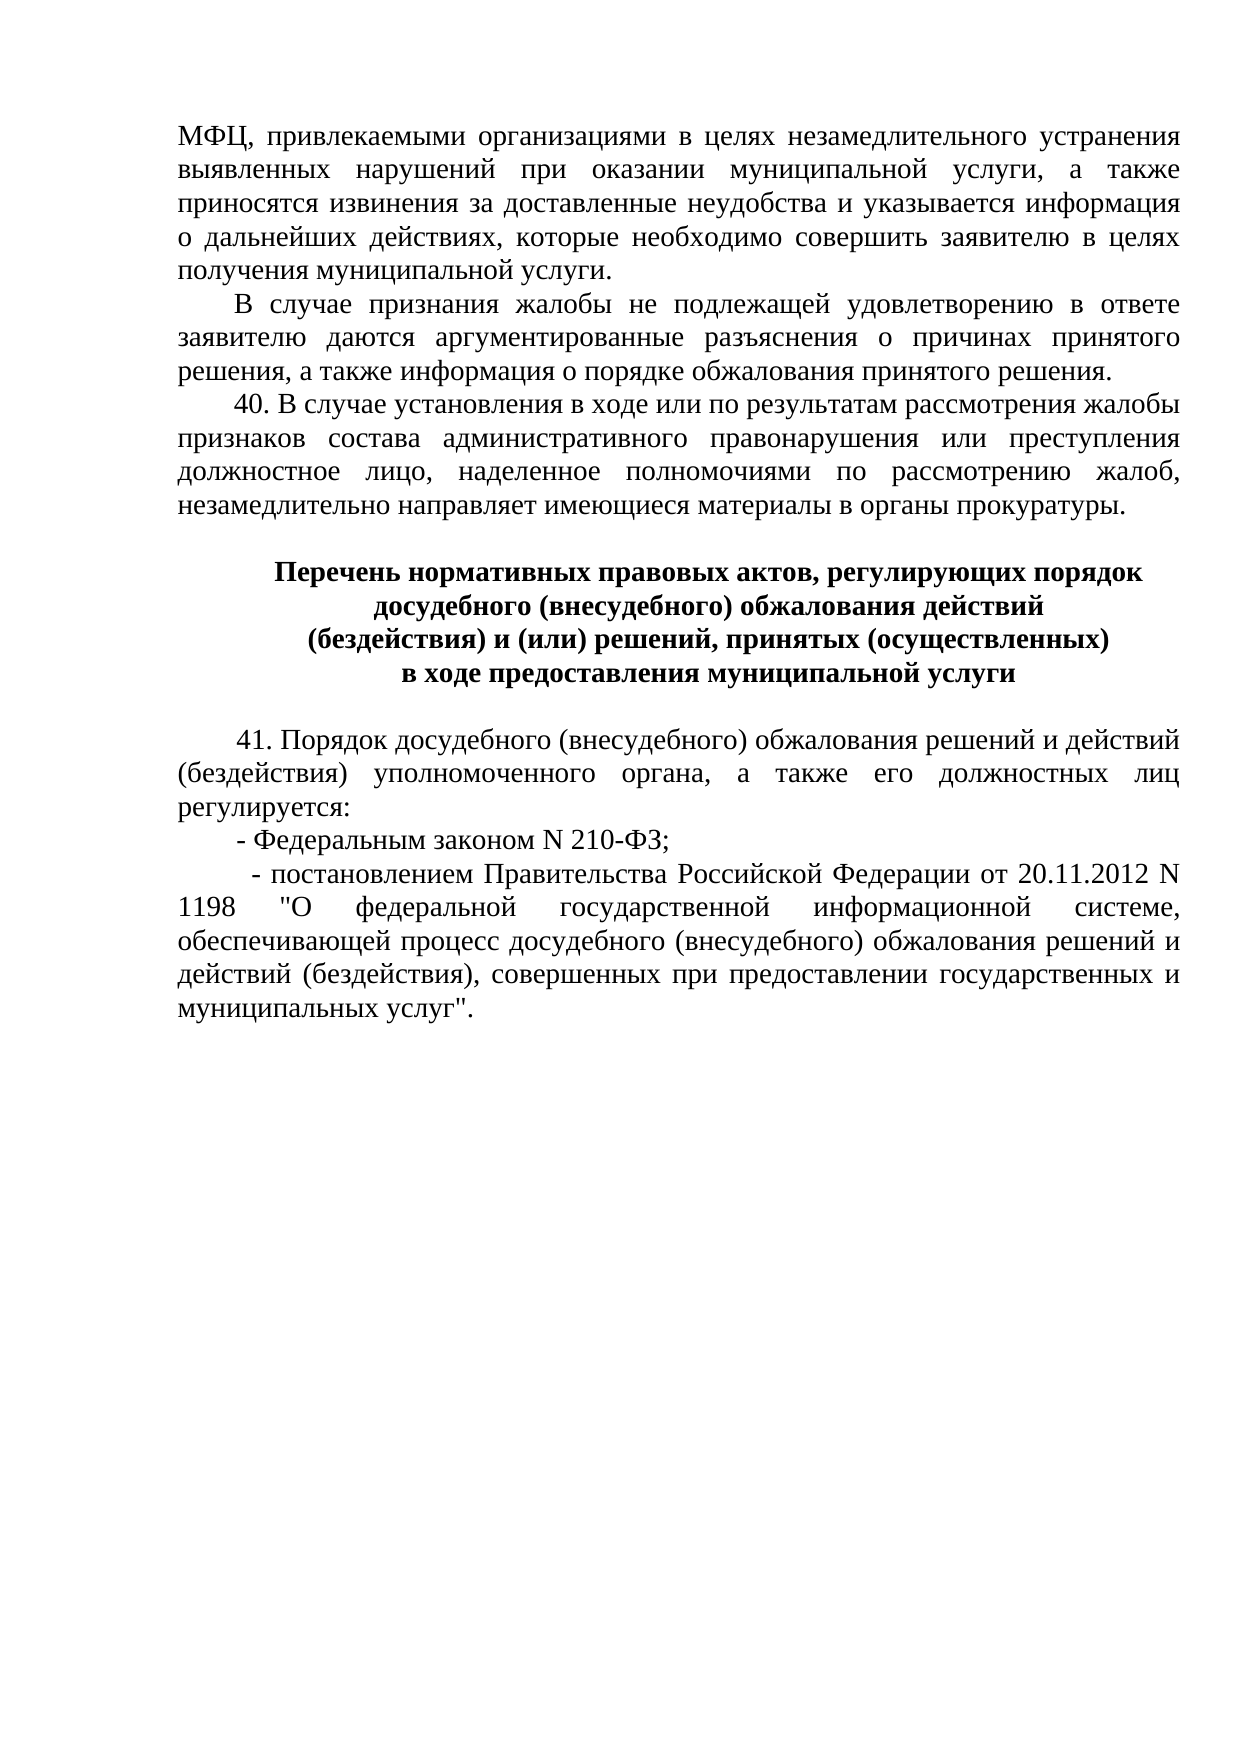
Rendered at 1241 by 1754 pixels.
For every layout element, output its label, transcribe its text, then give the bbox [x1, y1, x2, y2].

subtitle (бездействия) и (или) решений, принятых (осуществленных) [177, 621, 1181, 655]
subtitle Перечень нормативных правовых актов, регулирующих порядок [177, 554, 1181, 588]
text - Федеральным законом N 210-ФЗ; [177, 822, 1181, 856]
subtitle досудебного (внесудебного) обжалования действий [177, 588, 1181, 621]
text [177, 118, 1181, 286]
text В случае признания жалобы не подлежащей удовлетворению в ответе заявителю даются аргументированные разъяснения о причинах принятого решения, а также информация о порядке обжалования принятого решения. [177, 286, 1181, 386]
text 40. В случае установления в ходе или по результатам рассмотрения жалобы признаков состава административного правонарушения или преступления должностное лицо, наделенное полномочиями по рассмотрению жалоб, незамедлительно направляет имеющиеся материалы в органы прокуратуры. [177, 386, 1181, 521]
text 41. Порядок досудебного (внесудебного) обжалования решений и действий (бездействия) уполномоченного органа, а также его должностных лиц регулируется: [177, 722, 1181, 822]
subtitle в ходе предоставления муниципальной услуги [177, 655, 1181, 688]
text - постановлением Правительства Российской Федерации от 20.11.2012 N 1198 "О федеральной государственной информационной системе, обеспечивающей процесс досудебного (внесудебного) обжалования решений и действий (бездействия), совершенных при предоставлении государственных и муниципальных услуг". [177, 856, 1181, 1024]
